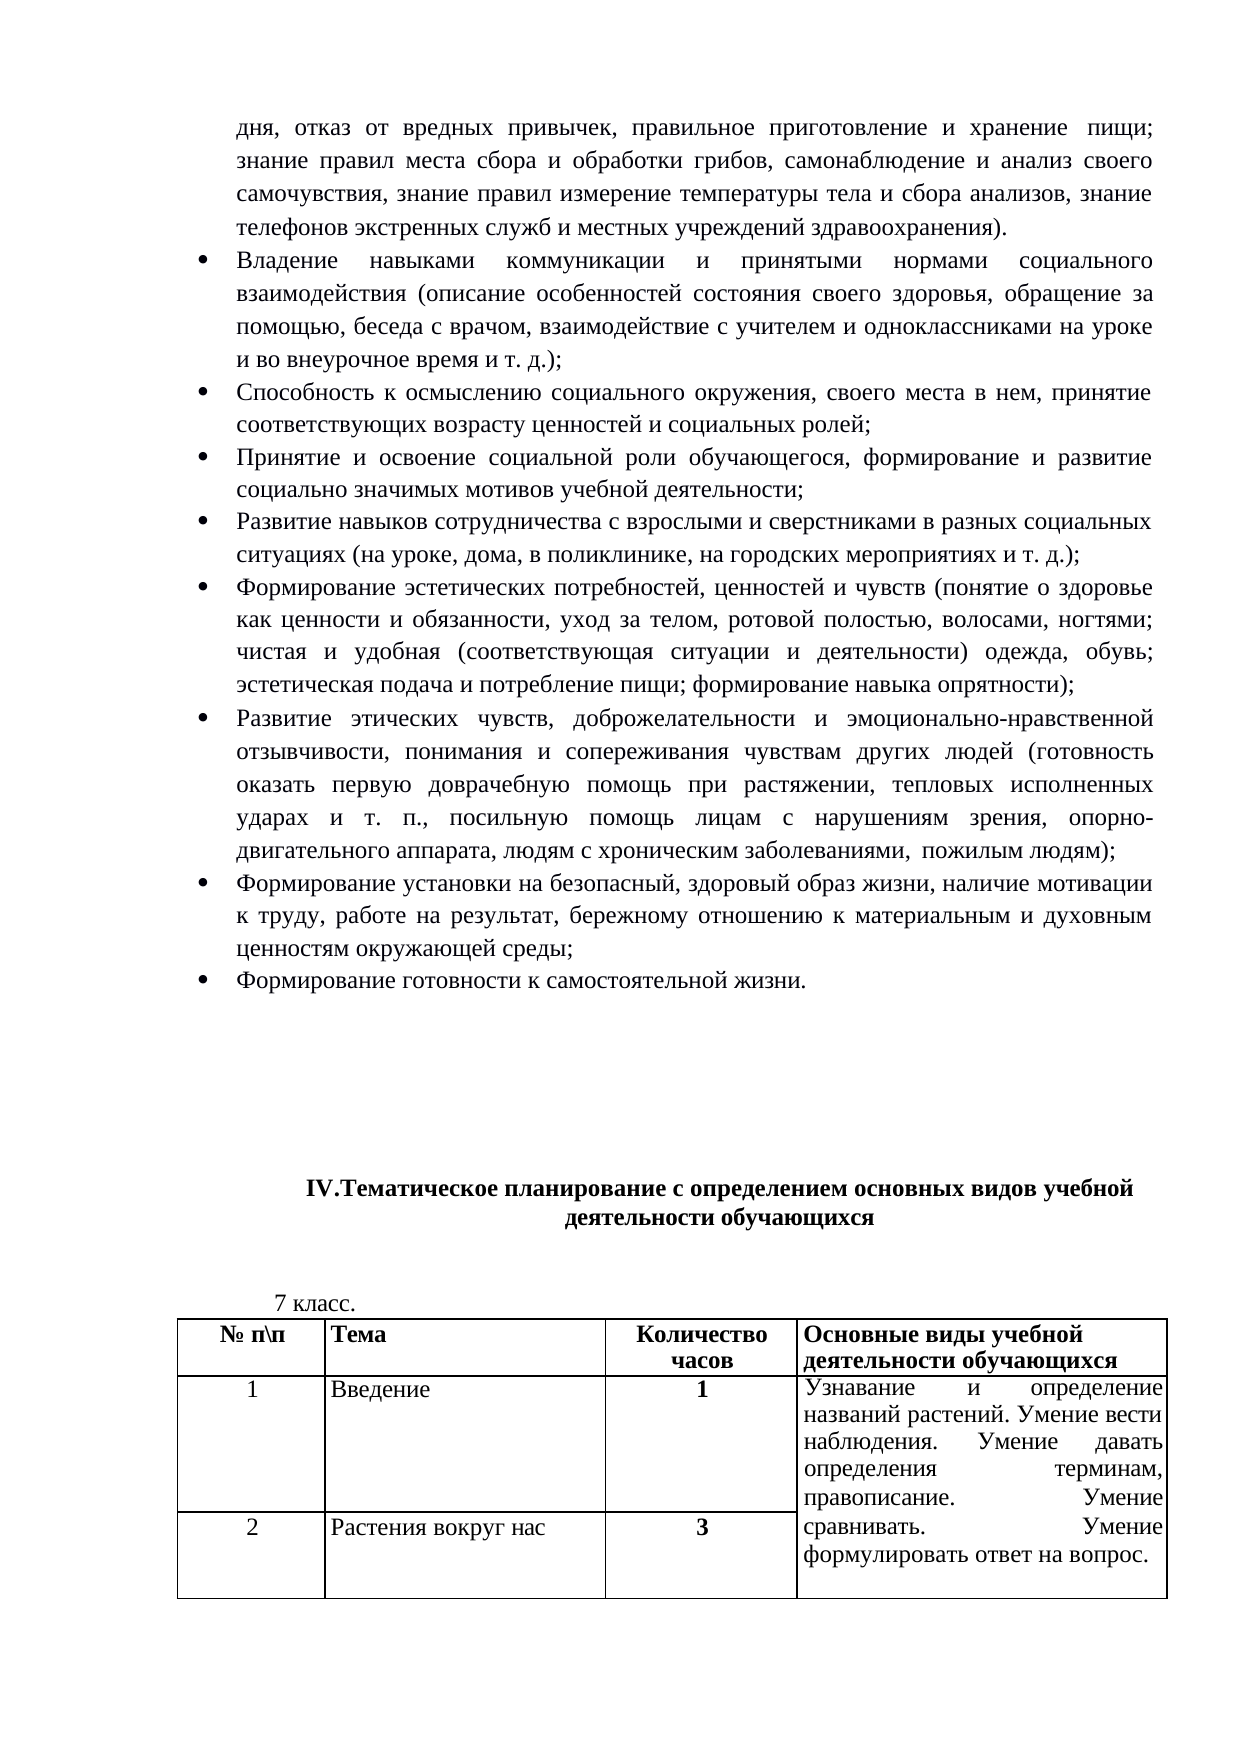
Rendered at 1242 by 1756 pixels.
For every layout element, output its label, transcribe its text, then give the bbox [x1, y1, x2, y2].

table_cell 1 [606, 1377, 796, 1511]
list Владение навыками коммуникации и принятыми нормами социального взаимодействия (описание особенностей состояния своего здоровья, обращение за помощью, беседа с врачом, взаимодействие с учителем и одноклассниками на уроке и во внеурочное время и т. д.); [199, 245, 1154, 373]
list Формирование эстетических потребностей, ценностей и чувств (понятие о здоровье как ценности и обязанности, уход за телом, ротовой полостью, волосами, ногтями; чистая и удобная (соответствующая ситуации и деятельности) одежда, обувь; эстетическая подача и потребление пищи; формирование навыка опрятности); [199, 572, 1154, 698]
text дня, отказ от вредных привычек, правильное приготовление и хранение пищи; знание правил места сбора и обработки грибов, самонаблюдение и анализ своего самочувствия, знание правил измерение температуры тела и сбора анализов, знание телефонов экстренных служб и местных учреждений здравоохранения). [236, 112, 1153, 240]
list Способность к осмыслению социального окружения, своего места в нем, принятие соответствующих возрасту ценностей и социальных ролей; [199, 377, 1152, 438]
table_cell наблюдения. Умение давать [798, 1428, 1166, 1455]
list Формирование установки на безопасный, здоровый образ жизни, наличие мотивации к труду, работе на результат, бережному отношению к материальным и духовным ценностям окружающей среды; [199, 868, 1153, 961]
table_header Количество часов [606, 1320, 796, 1375]
list Развитие навыков сотрудничества с взрослыми и сверстниками в разных социальных ситуациях (на уроке, дома, в поликлинике, на городских мероприятиях и т. д.); [199, 506, 1152, 568]
list Развитие этических чувств, доброжелательности и эмоционально-нравственной отзывчивости, понимания и сопереживания чувствам других людей (готовность оказать первую доврачебную помощь при растяжении, тепловых исполненных ударах и т. п., посильную помощь лицам с нарушениям зрения, опорно- двигательного аппарата, людям с хроническим заболеваниями, пожилым людям); [199, 703, 1154, 863]
table_cell определения терминам, [798, 1455, 1166, 1482]
table_header № п\п [178, 1320, 324, 1375]
table_header Основные виды учебной деятельности обучающихся [798, 1320, 1166, 1375]
table_cell Растения вокруг нас [326, 1513, 605, 1598]
table_cell Введение [326, 1377, 605, 1511]
list Формирование готовности к самостоятельной жизни. [199, 965, 1197, 994]
table_cell правописание. Умение [798, 1482, 1166, 1511]
table_cell сравнивать. Умение формулировать ответ на вопрос. [798, 1511, 1166, 1598]
table_cell названий растений. Умение вести [798, 1401, 1166, 1428]
text IV.Тематическое планирование с определением основных видов учебной деятельности обучающихся [242, 1173, 1197, 1230]
table_header Тема [326, 1320, 605, 1375]
table_cell 1 [178, 1377, 324, 1511]
text 7 класс. [274, 1288, 1197, 1316]
table_cell 3 [606, 1513, 796, 1598]
table_cell Узнавание и определение [798, 1377, 1166, 1401]
table_cell 2 [178, 1513, 324, 1598]
list Принятие и освоение социальной роли обучающегося, формирование и развитие социально значимых мотивов учебной деятельности; [199, 442, 1153, 503]
